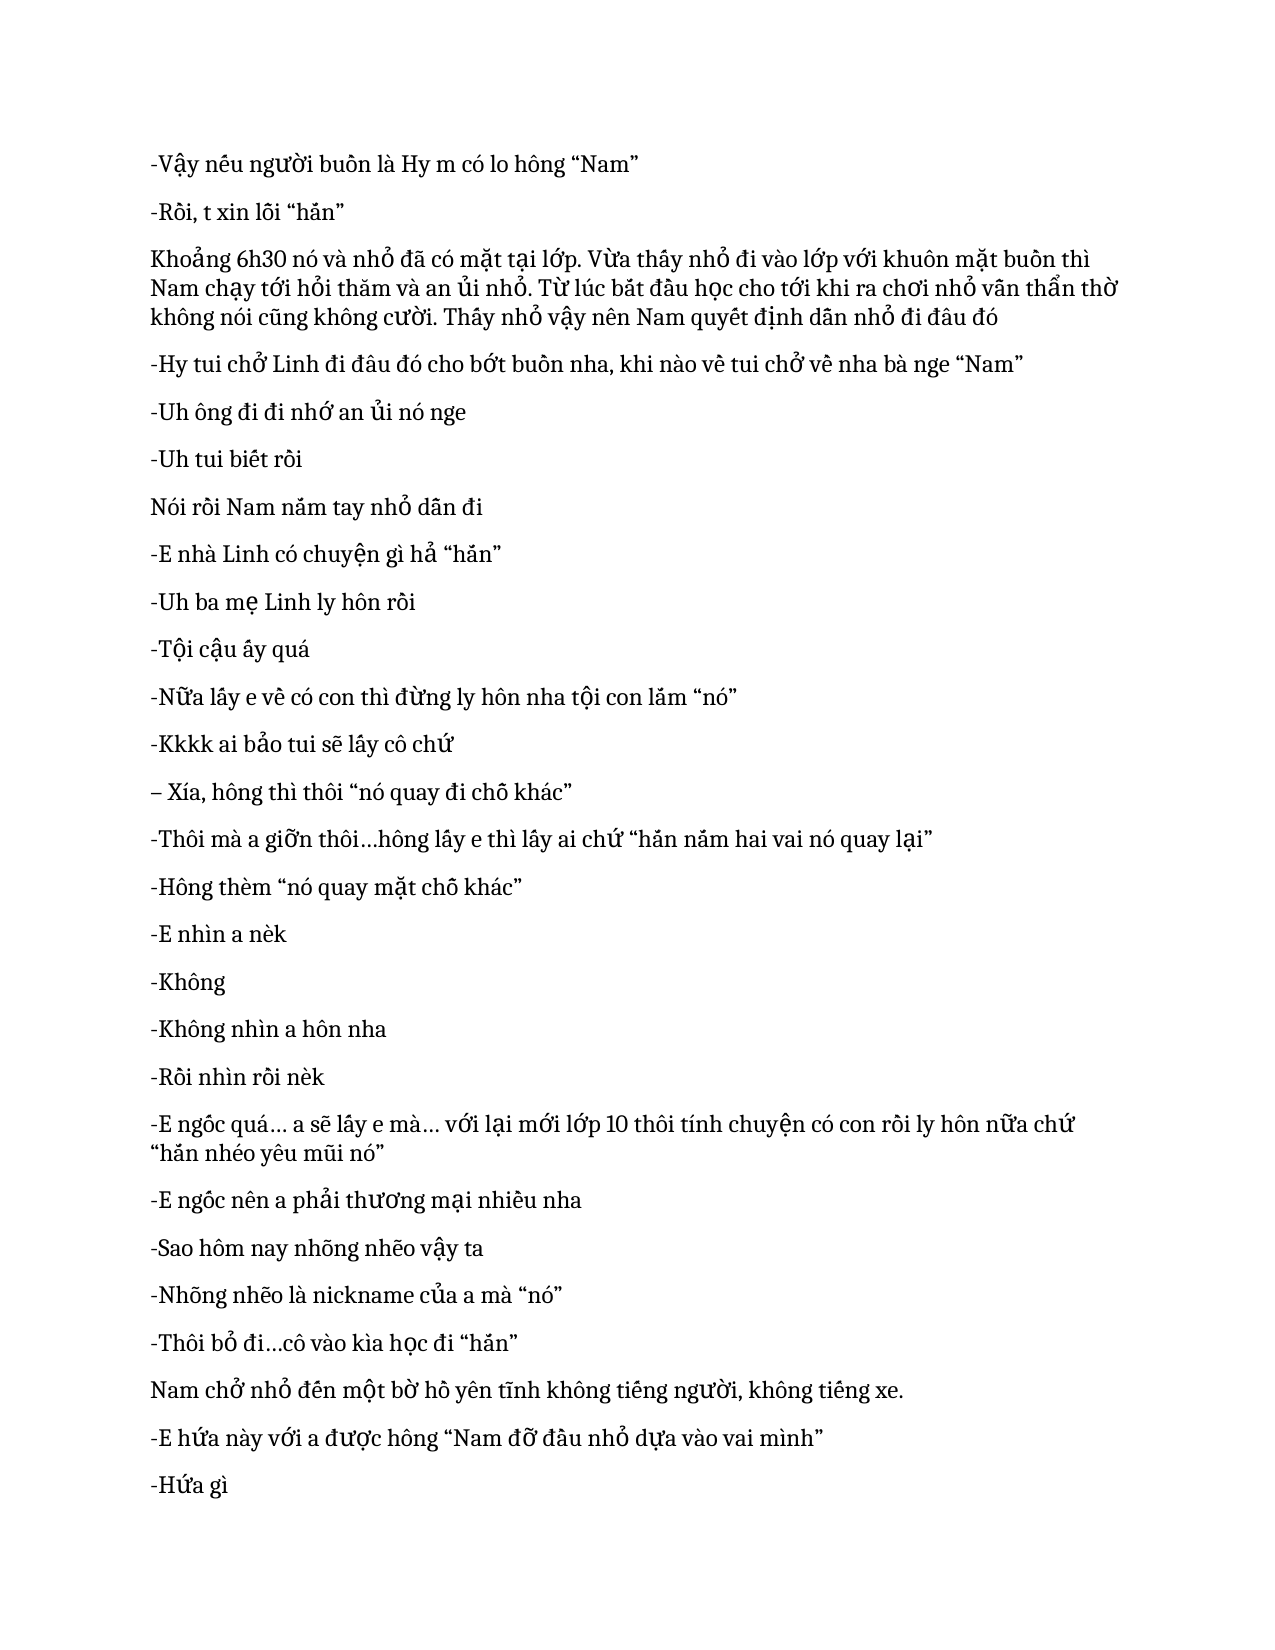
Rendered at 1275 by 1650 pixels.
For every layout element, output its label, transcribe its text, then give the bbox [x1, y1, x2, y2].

text -E nhìn a nèk [150, 920, 1125, 949]
text -Nhõng nhẽo là nickname của a mà “nó” [150, 1281, 1125, 1310]
text -Tội cậu ấy quá [150, 635, 1125, 664]
text -Không [150, 967, 1125, 996]
text -Không nhìn a hôn nha [150, 1015, 1125, 1044]
text -Hông thèm “nó quay mặt chỗ khác” [150, 872, 1125, 901]
text Khoảng 6h30 nó và nhỏ đã có mặt tại lớp. Vừa thấy nhỏ đi vào lớp với khuôn mặt buồn thì Nam chạy tới hỏi thăm và an ủi nhỏ. Từ lúc bắt đầu học cho tới khi ra chơi nhỏ vẫn thẩn thờ không nói cũng không cười. Thấy nhỏ vậy nên Nam quyết định dẫn nhỏ đi đâu đó [150, 245, 1125, 331]
text -Sao hôm nay nhõng nhẽo vậy ta [150, 1234, 1125, 1262]
text -E ngốc nên a phải thương mại nhiều nha [150, 1186, 1125, 1215]
text Nói rồi Nam nắm tay nhỏ dẫn đi [150, 492, 1125, 521]
text -E ngốc quá… a sẽ lấy e mà… với lại mới lớp 10 thôi tính chuyện có con rồi ly hôn nữa chứ “hắn nhéo yêu mũi nó” [150, 1110, 1125, 1167]
text -Hứa gì [150, 1471, 1125, 1500]
text -Rồi, t xin lỗi “hắn” [150, 197, 1125, 226]
text -Uh ông đi đi nhớ an ủi nó nge [150, 397, 1125, 426]
text Nam chở nhỏ đến một bờ hồ yên tĩnh không tiếng người, không tiếng xe. [150, 1376, 1125, 1405]
text -Thôi bỏ đi…cô vào kìa học đi “hắn” [150, 1329, 1125, 1357]
text -Thôi mà a giỡn thôi…hông lấy e thì lấy ai chứ “hắn nắm hai vai nó quay lại” [150, 825, 1125, 854]
text -Kkkk ai bảo tui sẽ lấy cô chứ [150, 730, 1125, 759]
text -Nữa lấy e về có con thì đừng ly hôn nha tội con lắm “nó” [150, 682, 1125, 711]
text -Uh ba mẹ Linh ly hôn rồi [150, 587, 1125, 616]
text -Rồi nhìn rồi nèk [150, 1062, 1125, 1091]
text -Uh tui biết rồi [150, 445, 1125, 474]
text -E hứa này với a được hông “Nam đỡ đầu nhỏ dựa vào vai mình” [150, 1424, 1125, 1452]
text -Hy tui chở Linh đi đâu đó cho bớt buồn nha, khi nào về tui chở về nha bà nge “Nam” [150, 350, 1125, 379]
text – Xía, hông thì thôi “nó quay đi chỗ khác” [150, 777, 1125, 806]
text -E nhà Linh có chuyện gì hả “hắn” [150, 540, 1125, 569]
text -Vậy nếu người buồn là Hy m có lo hông “Nam” [150, 150, 1125, 179]
